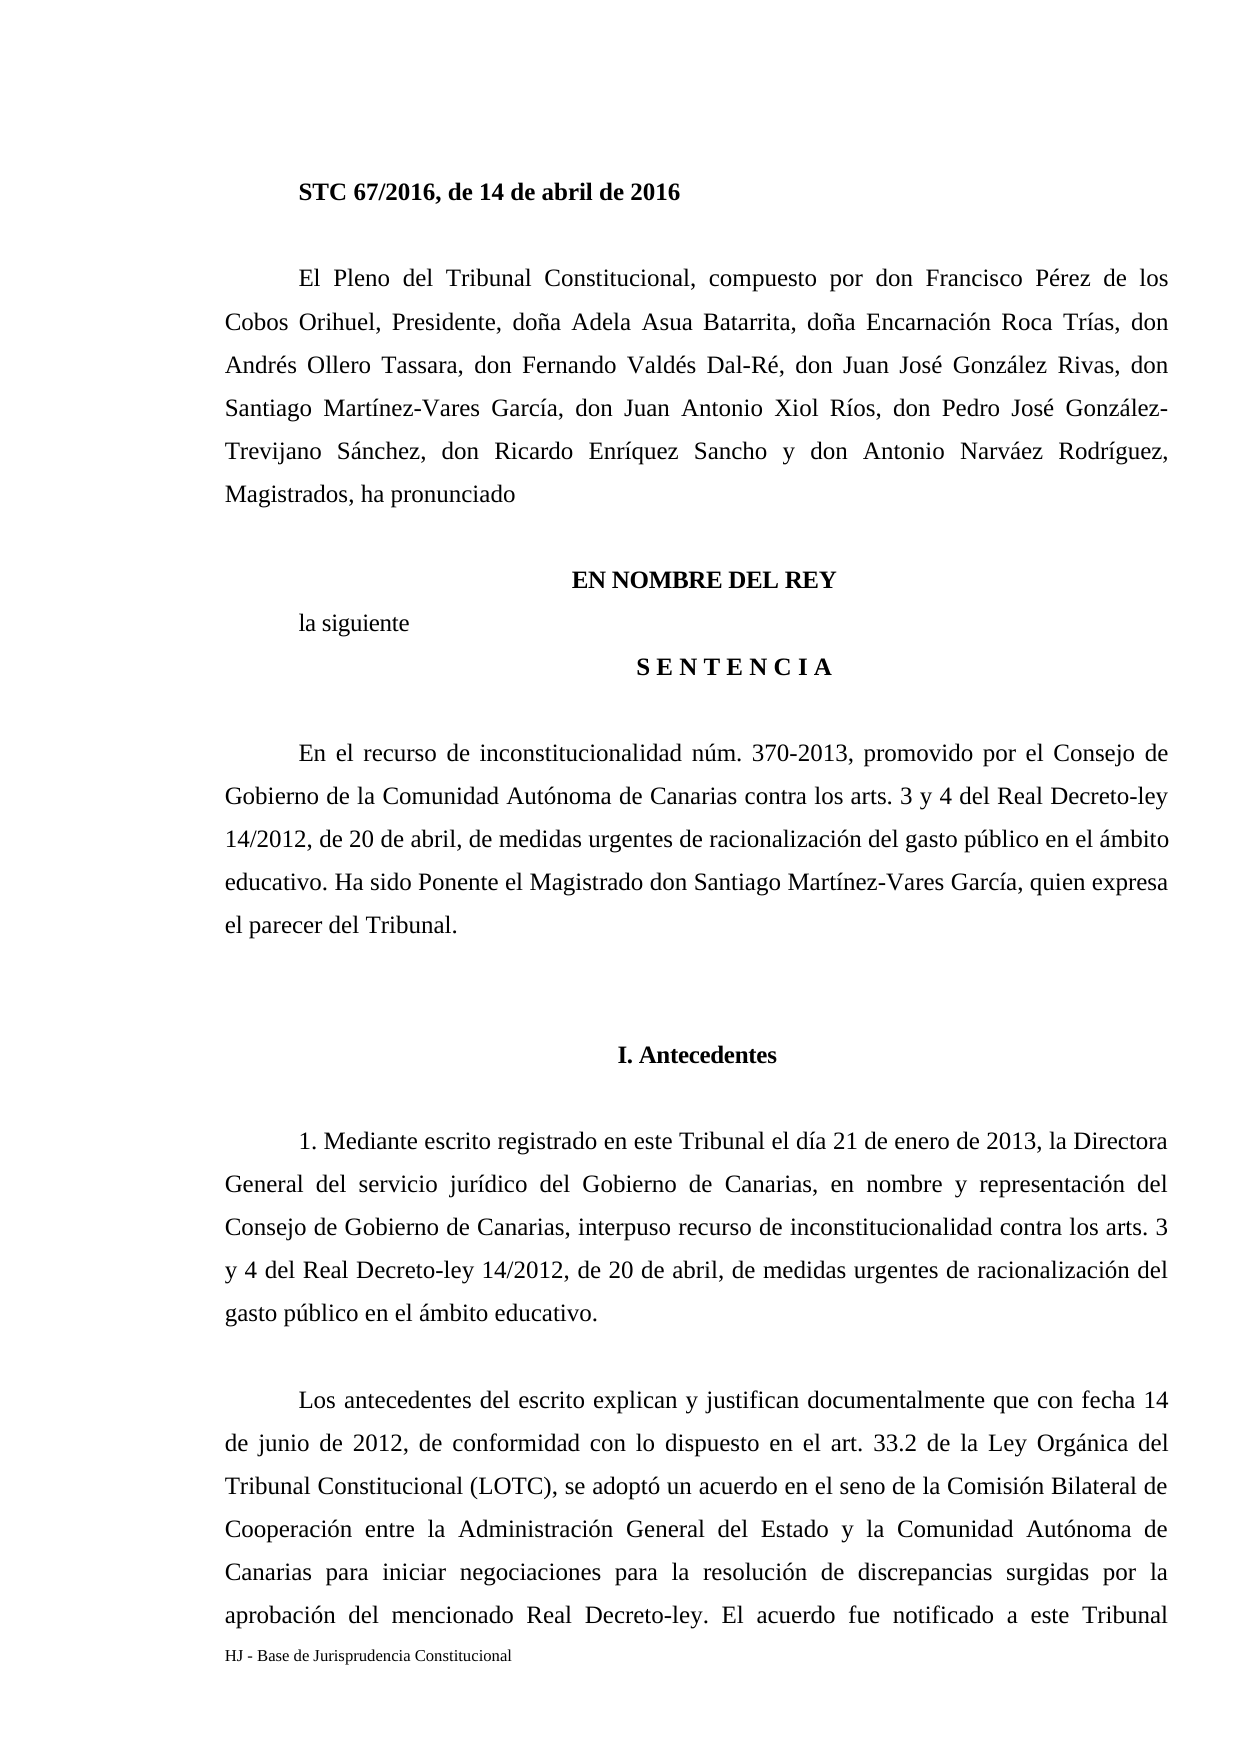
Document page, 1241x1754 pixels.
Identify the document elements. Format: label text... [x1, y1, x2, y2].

text El Pleno del Tribunal Constitucional, compuesto por don Francisco Pérez de los Cobos Orihuel, Presidente, doña Adela Asua Batarrita, doña Encarnación Roca Trías, don Andrés Ollero Tassara, don Fernando Valdés Dal-Ré, don Juan José González Rivas, don Santiago Martínez-Vares García, don Juan Antonio Xiol Ríos, don Pedro José González-Trevijano Sánchez, don Ricardo Enríquez Sancho y don Antonio Narváez Rodríguez, Magistrados, ha pronunciado [224, 263, 1169, 508]
text I. Antecedentes [224, 1040, 1169, 1068]
text 1. Mediante escrito registrado en este Tribunal el día 21 de enero de 2013, la Directora General del servicio jurídico del Gobierno de Canarias, en nombre y representación del Consejo de Gobierno de Canarias, interpuso recurso de inconstitucionalidad contra los arts. 3 y 4 del Real Decreto-ley 14/2012, de 20 de abril, de medidas urgentes de racionalización del gasto público en el ámbito educativo. [224, 1126, 1169, 1327]
text la siguiente [224, 608, 1110, 637]
text STC 67/2016, de 14 de abril de 2016 [224, 177, 1169, 206]
text EN NOMBRE DEL REY [224, 565, 1110, 594]
text En el recurso de inconstitucionalidad núm. 370-2013, promovido por el Consejo de Gobierno de la Comunidad Autónoma de Canarias contra los arts. 3 y 4 del Real Decreto-ley 14/2012, de 20 de abril, de medidas urgentes de racionalización del gasto público en el ámbito educativo. Ha sido Ponente el Magistrado don Santiago Martínez-Vares García, quien expresa el parecer del Tribunal. [224, 738, 1169, 939]
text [224, 1385, 1169, 1629]
text S E N T E N C I A [224, 652, 1169, 680]
